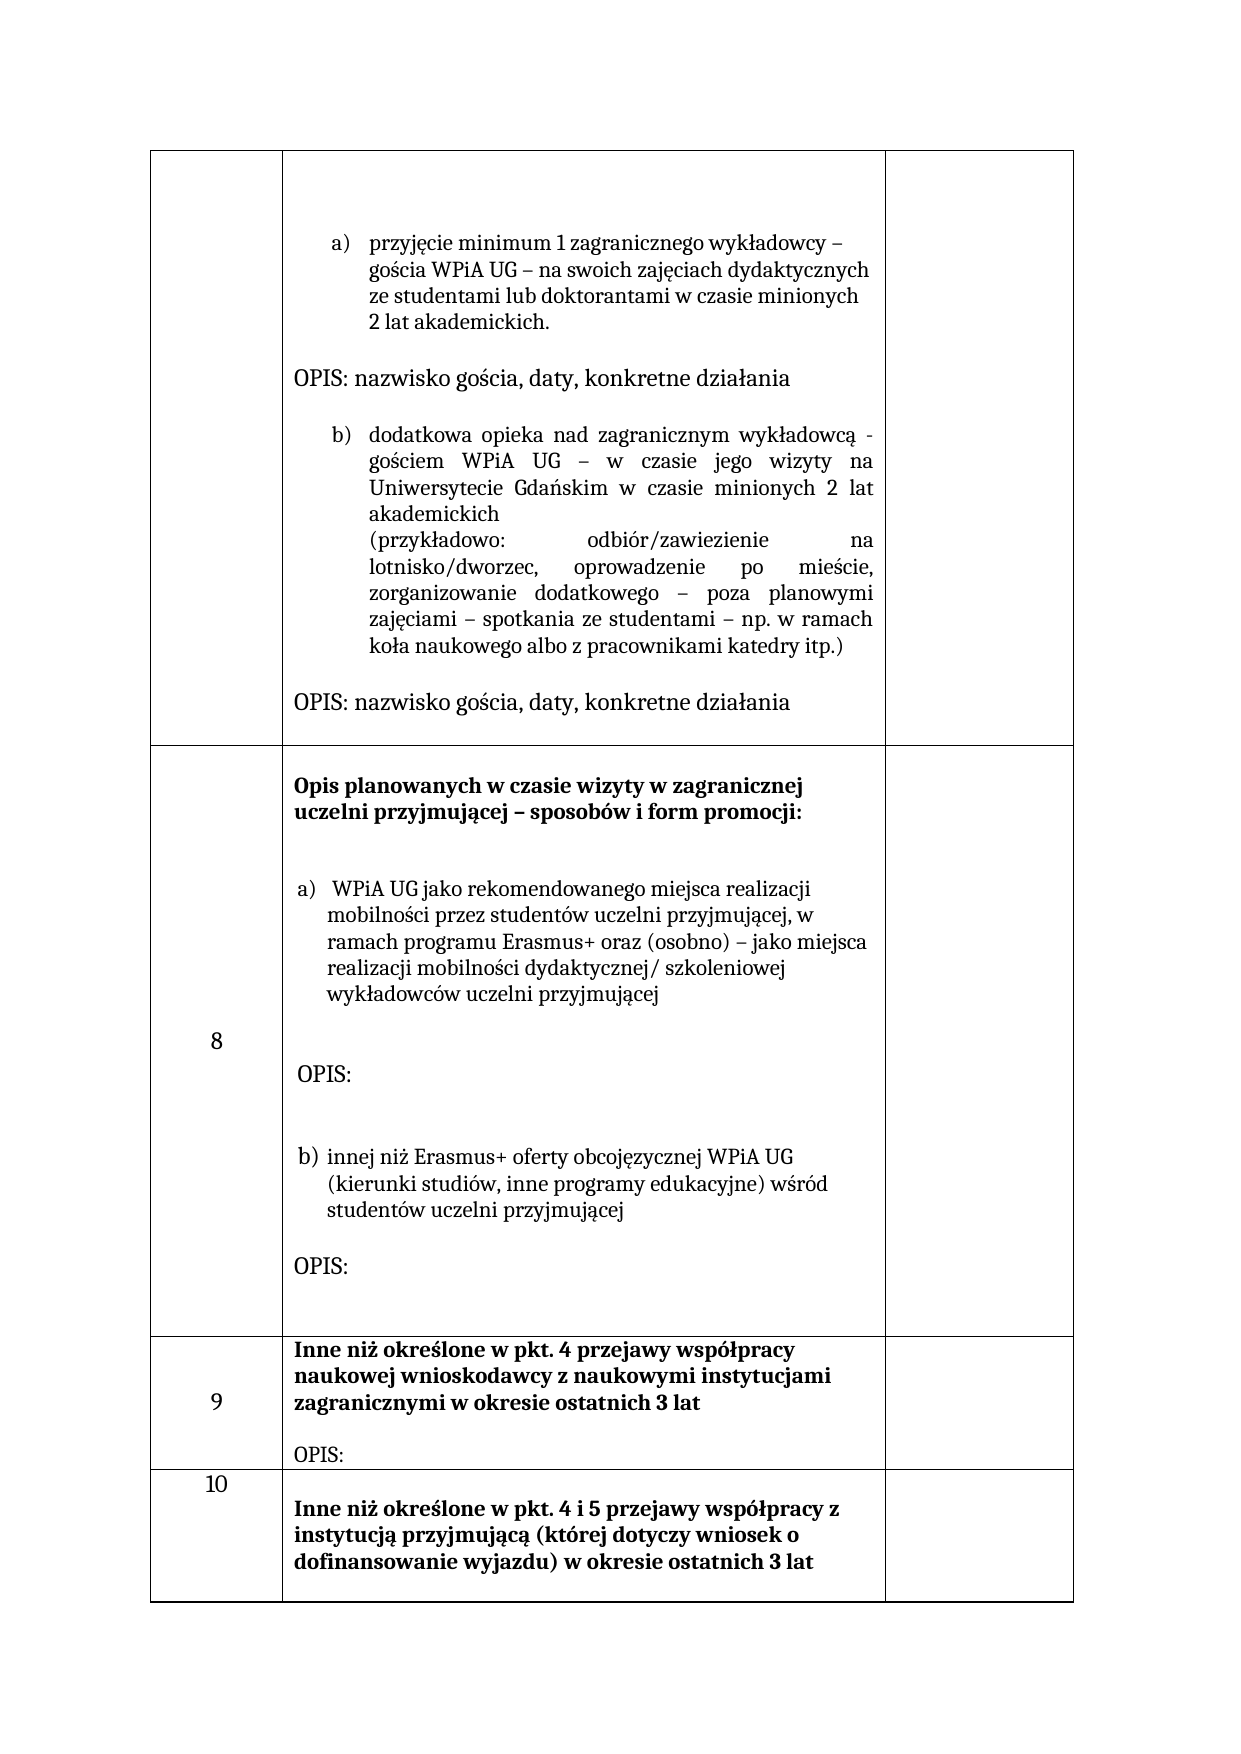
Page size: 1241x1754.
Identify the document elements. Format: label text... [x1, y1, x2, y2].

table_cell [283, 151, 885, 745]
table_cell [886, 1337, 1073, 1468]
table_cell [886, 746, 1073, 1336]
table_cell Inne niż określone w pkt. 4 przejawy współpracy naukowej wnioskodawcy z naukowymi instytucjami zagranicznymi w okresie ostatnich 3 lat OPIS: [283, 1337, 885, 1468]
table_cell 7 [151, 151, 282, 745]
table_cell [886, 151, 1073, 745]
table_cell 10 [151, 1470, 282, 1601]
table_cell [283, 1470, 885, 1601]
table_cell Opis planowanych w czasie wizyty w zagranicznej uczelni przyjmującej – sposobów i form promocji: WPiA UG jako rekomendowanego miejsca realizacji mobilności przez studentów uczelni przyjmującej, w ramach programu Erasmus+ oraz (osobno) – jako miejsca realizacji mobilności dydaktycznej/ szkoleniowej wykładowców uczelni przyjmującej OPIS: innej niż Erasmus+ oferty obcojęzycznej WPiA UG (kierunki studiów, inne programy edukacyjne) wśród studentów uczelni przyjmującej OPIS: [283, 746, 885, 1336]
table_cell 8 [151, 746, 282, 1336]
table_cell [886, 1470, 1073, 1601]
table_cell 9 [151, 1337, 282, 1468]
